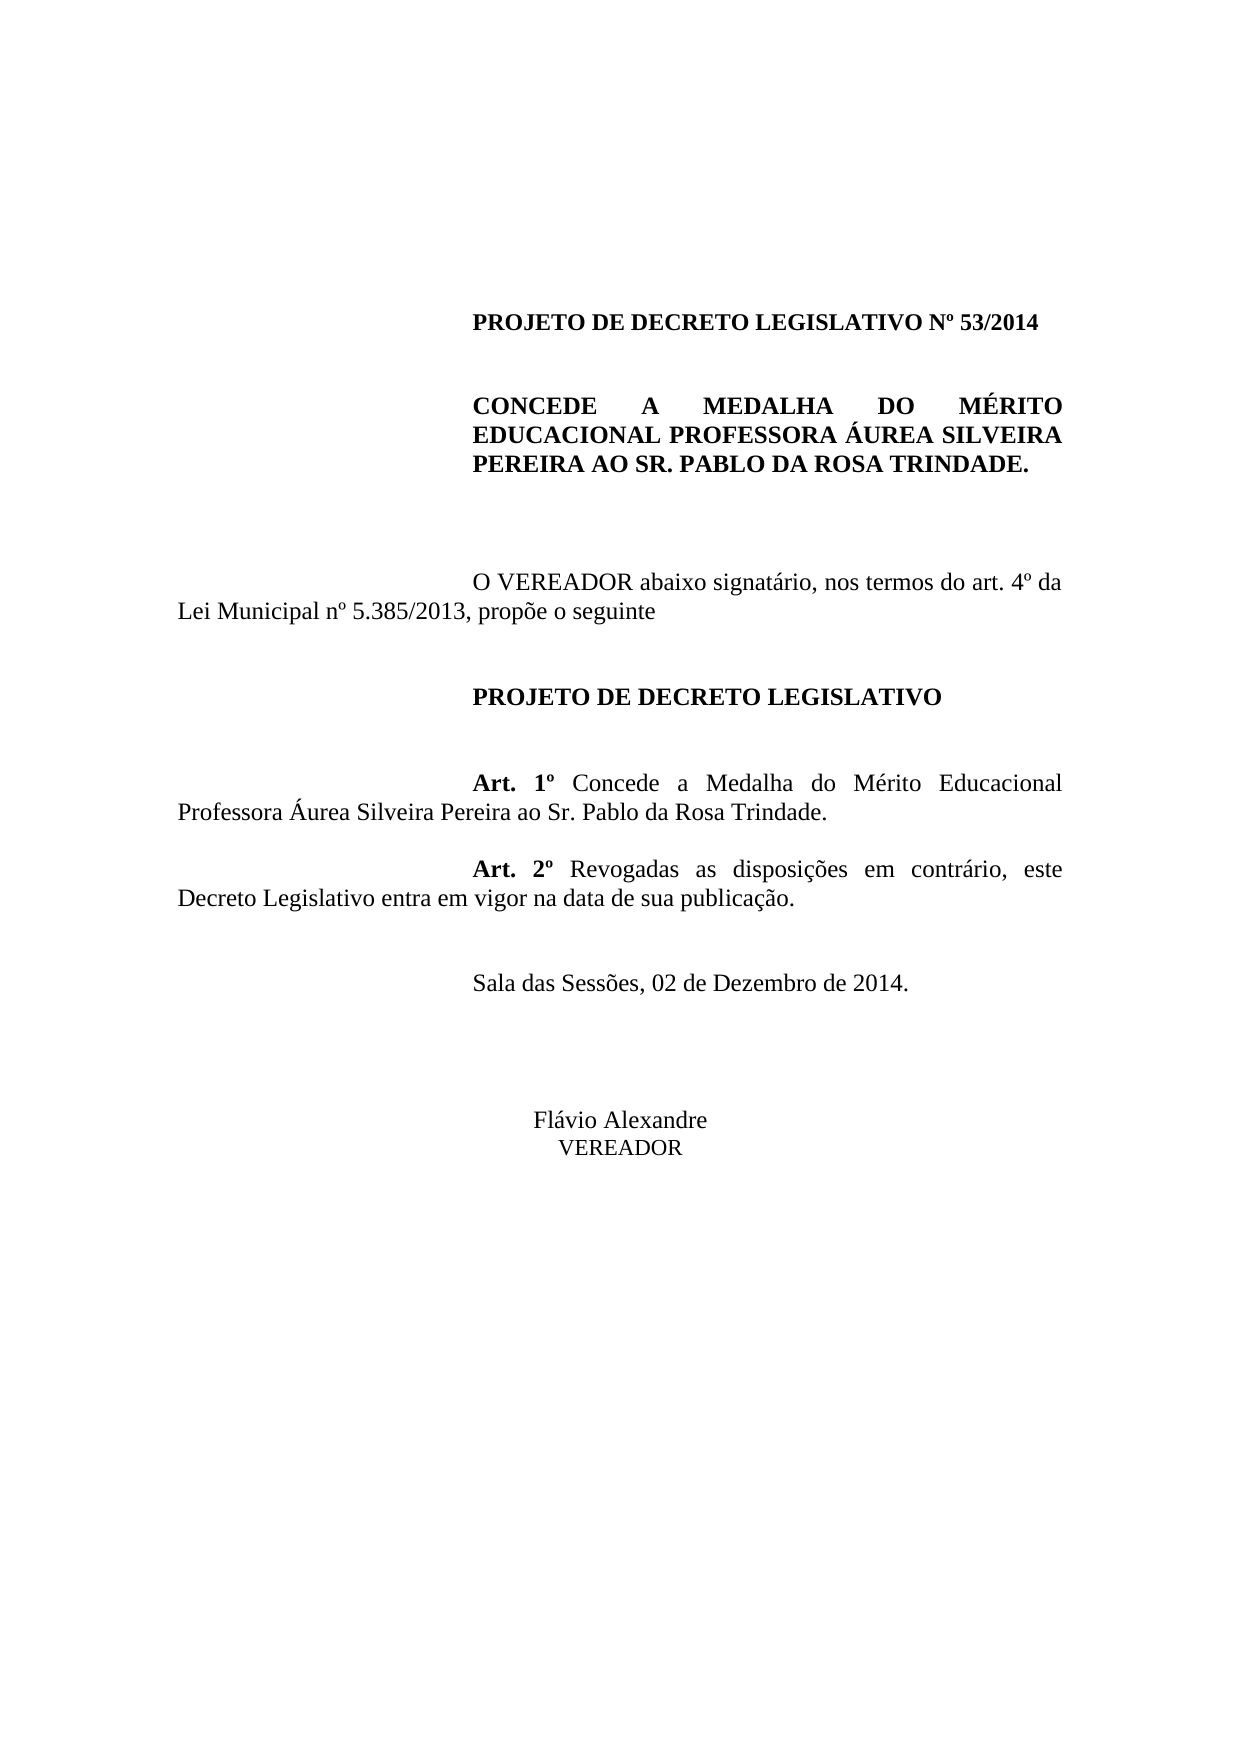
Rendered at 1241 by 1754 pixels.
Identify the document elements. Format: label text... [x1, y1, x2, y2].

text Sala das Sessões, 02 de Dezembro de 2014. [177, 968, 1063, 997]
table_cell VEREADOR [170, 1134, 1070, 1161]
table_header Flávio Alexandre [170, 1105, 1070, 1134]
text CONCEDE A MEDALHA DO MÉRITO EDUCACIONAL PROFESSORA ÁUREA SILVEIRA PEREIRA AO SR. PABLO DA ROSA TRINDADE. [472, 391, 1063, 477]
text PROJETO DE DECRETO LEGISLATIVO [177, 682, 1063, 711]
text O VEREADOR abaixo signatário, nos termos do art. 4º da Lei Municipal nº 5.385/2013, propõe o seguinte [177, 567, 1063, 624]
text Art. 2º Revogadas as disposições em contrário, este Decreto Legislativo entra em vigor na data de sua publicação. [177, 854, 1063, 912]
text PROJETO DE DECRETO LEGISLATIVO Nº 53/2014 [177, 308, 1063, 335]
text Art. 1º Concede a Medalha do Mérito Educacional Professora Áurea Silveira Pereira ao Sr. Pablo da Rosa Trindade. [177, 768, 1063, 826]
